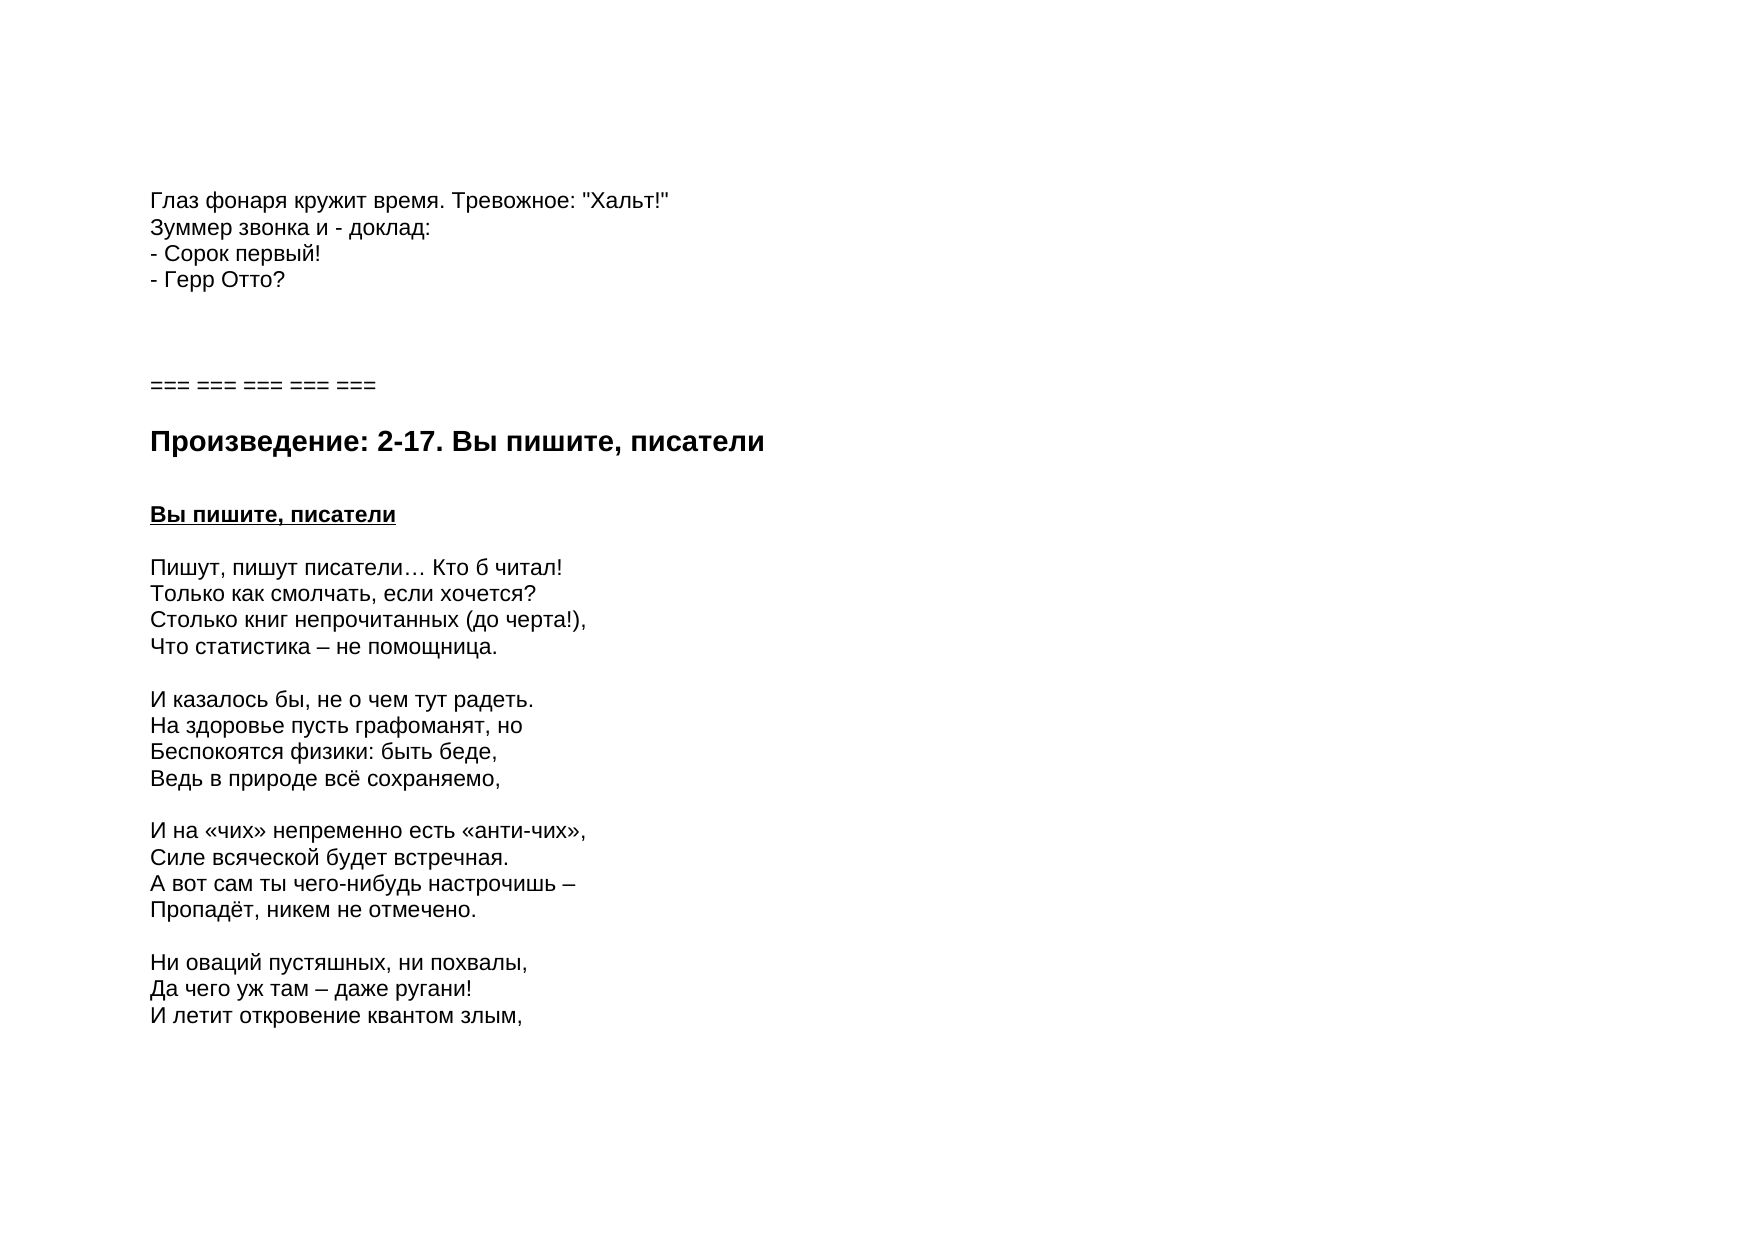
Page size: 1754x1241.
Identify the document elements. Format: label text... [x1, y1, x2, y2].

text На здоровье пусть графоманят, но [150, 712, 1604, 738]
text Вы пишите, писатели [150, 501, 1604, 527]
text И казалось бы, не о чем тут радеть. [150, 686, 1604, 712]
text Произведение: 2-17. Вы пишите, писатели [150, 424, 1604, 458]
text А вот сам ты чего-нибудь настрочишь – [150, 870, 1604, 896]
text Силе всяческой будет встречная. [150, 844, 1604, 870]
text Ни оваций пустяшных, ни похвалы, [150, 949, 1604, 975]
text Только как смолчать, если хочется? [150, 580, 1604, 606]
text Пишут, пишут писатели… Кто б читал! [150, 554, 1604, 580]
text Столько книг непрочитанных (до черта!), [150, 606, 1604, 633]
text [150, 187, 1604, 293]
text И на «чих» непременно есть «анти-чих», [150, 817, 1604, 844]
text Пропадёт, никем не отмечено. [150, 896, 1604, 923]
text Да чего уж там – даже ругани! [150, 975, 1604, 1002]
text И летит откровение квантом злым, [150, 1002, 1604, 1028]
text === === === === === [150, 372, 1604, 398]
text Что статистика – не помощница. [150, 633, 1604, 659]
text Беспокоятся физики: быть беде, [150, 738, 1604, 764]
text Ведь в природе всё сохраняемо, [150, 764, 1604, 791]
